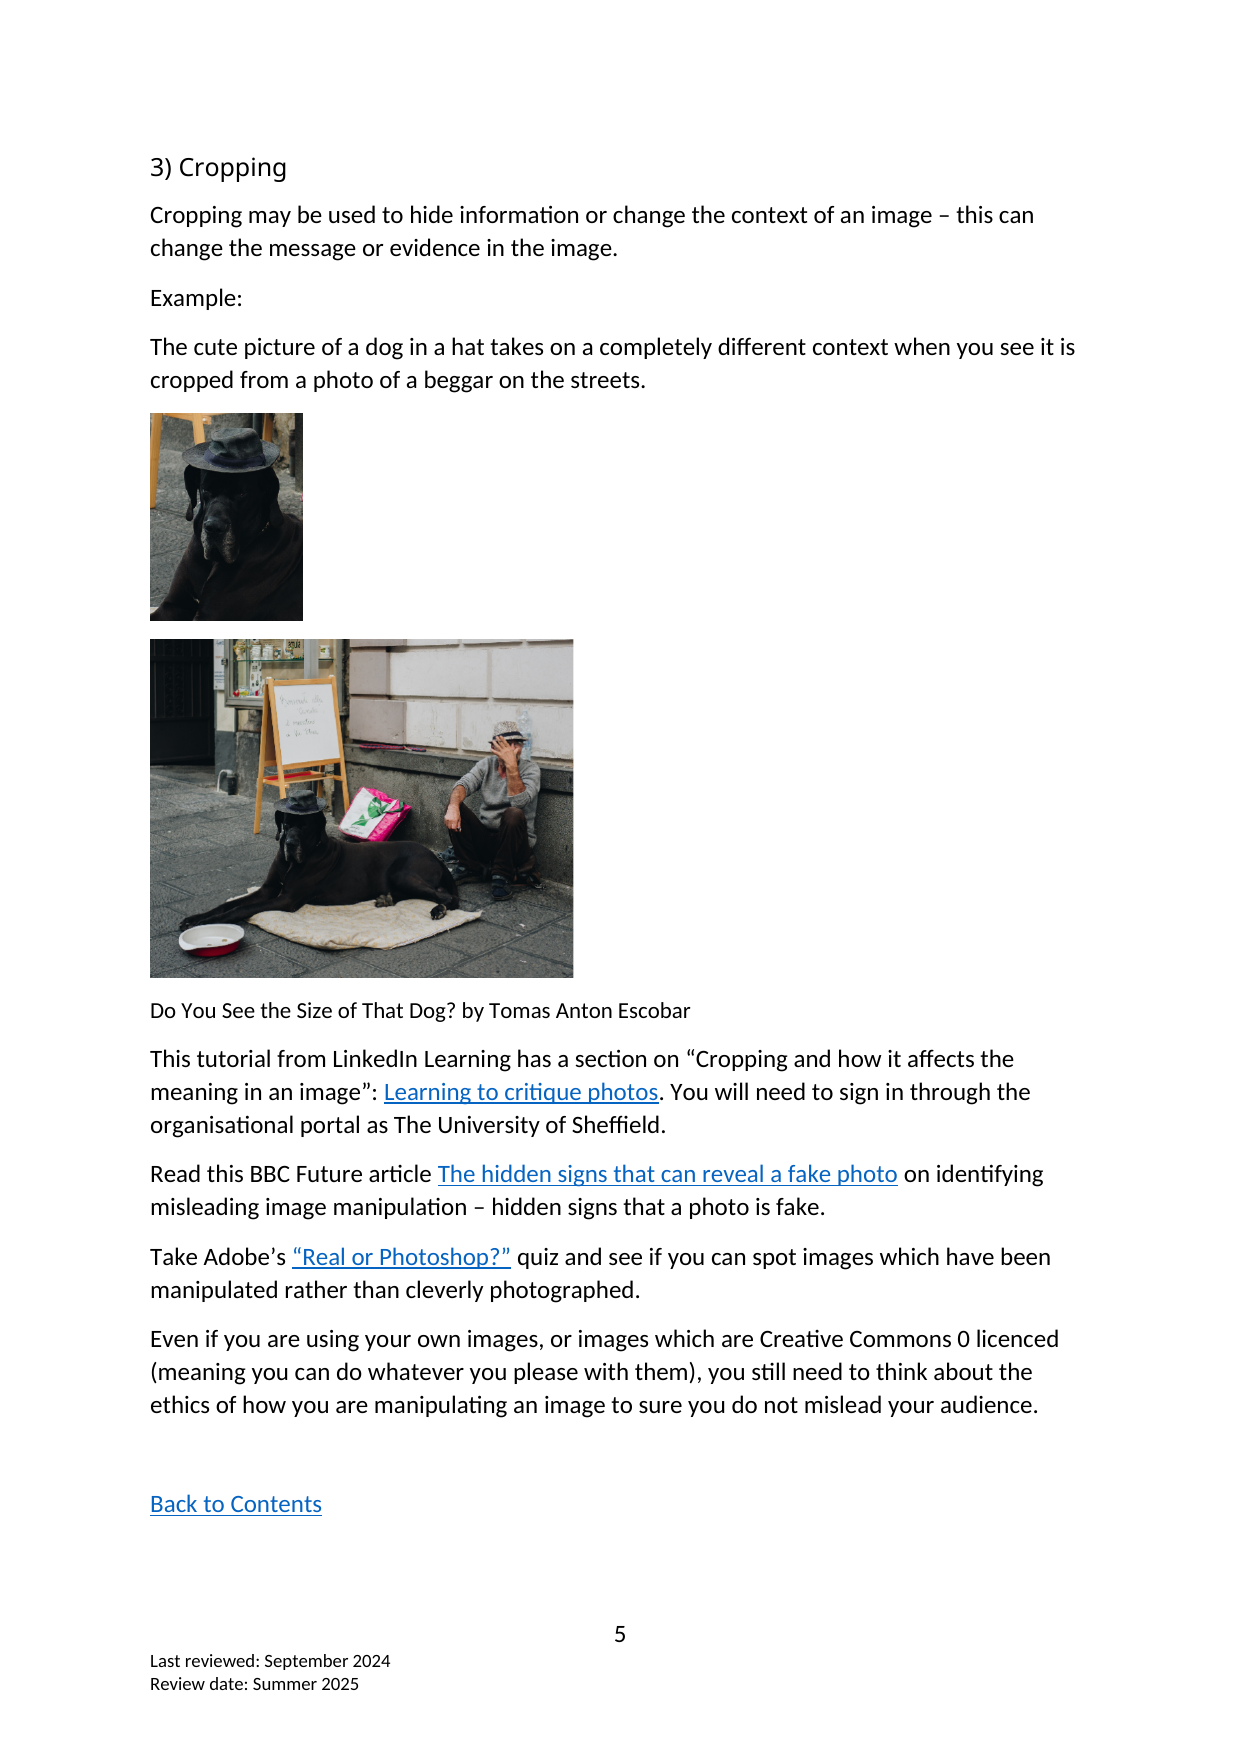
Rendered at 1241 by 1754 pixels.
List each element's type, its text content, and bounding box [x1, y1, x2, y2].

picture [150, 413, 303, 621]
picture [150, 639, 574, 978]
subtitle 3) Cropping [150, 150, 1090, 184]
text Back to Contents [150, 1488, 1090, 1519]
text This tutorial from LinkedIn Learning has a section on “Cropping and how it affects the meaning in an image”: Learning to critique photos. You will need to sign in through the organisational portal as The University of Sheffield. [150, 1043, 1090, 1139]
text Take Adobe’s “Real or Photoshop?” quiz and see if you can spot images which have been manipulated rather than cleverly photographed. [150, 1241, 1090, 1304]
text Cropping may be used to hide information or change the context of an image – this can change the message or evidence in the image. [150, 199, 1090, 263]
text Do You See the Size of That Dog? by Tomas Anton Escobar [150, 996, 1090, 1024]
text Read this BBC Future article The hidden signs that can reveal a fake photo on identifying misleading image manipulation – hidden signs that a photo is fake. [150, 1158, 1090, 1222]
text Even if you are using your own images, or images which are Creative Commons 0 licenced (meaning you can do whatever you please with them), you still need to think about the ethics of how you are manipulating an image to sure you do not mislead your audience. [150, 1323, 1090, 1420]
text Example: [150, 282, 1090, 312]
text The cute picture of a dog in a hat takes on a completely different context when you see it is cropped from a photo of a beggar on the streets. [150, 331, 1090, 395]
